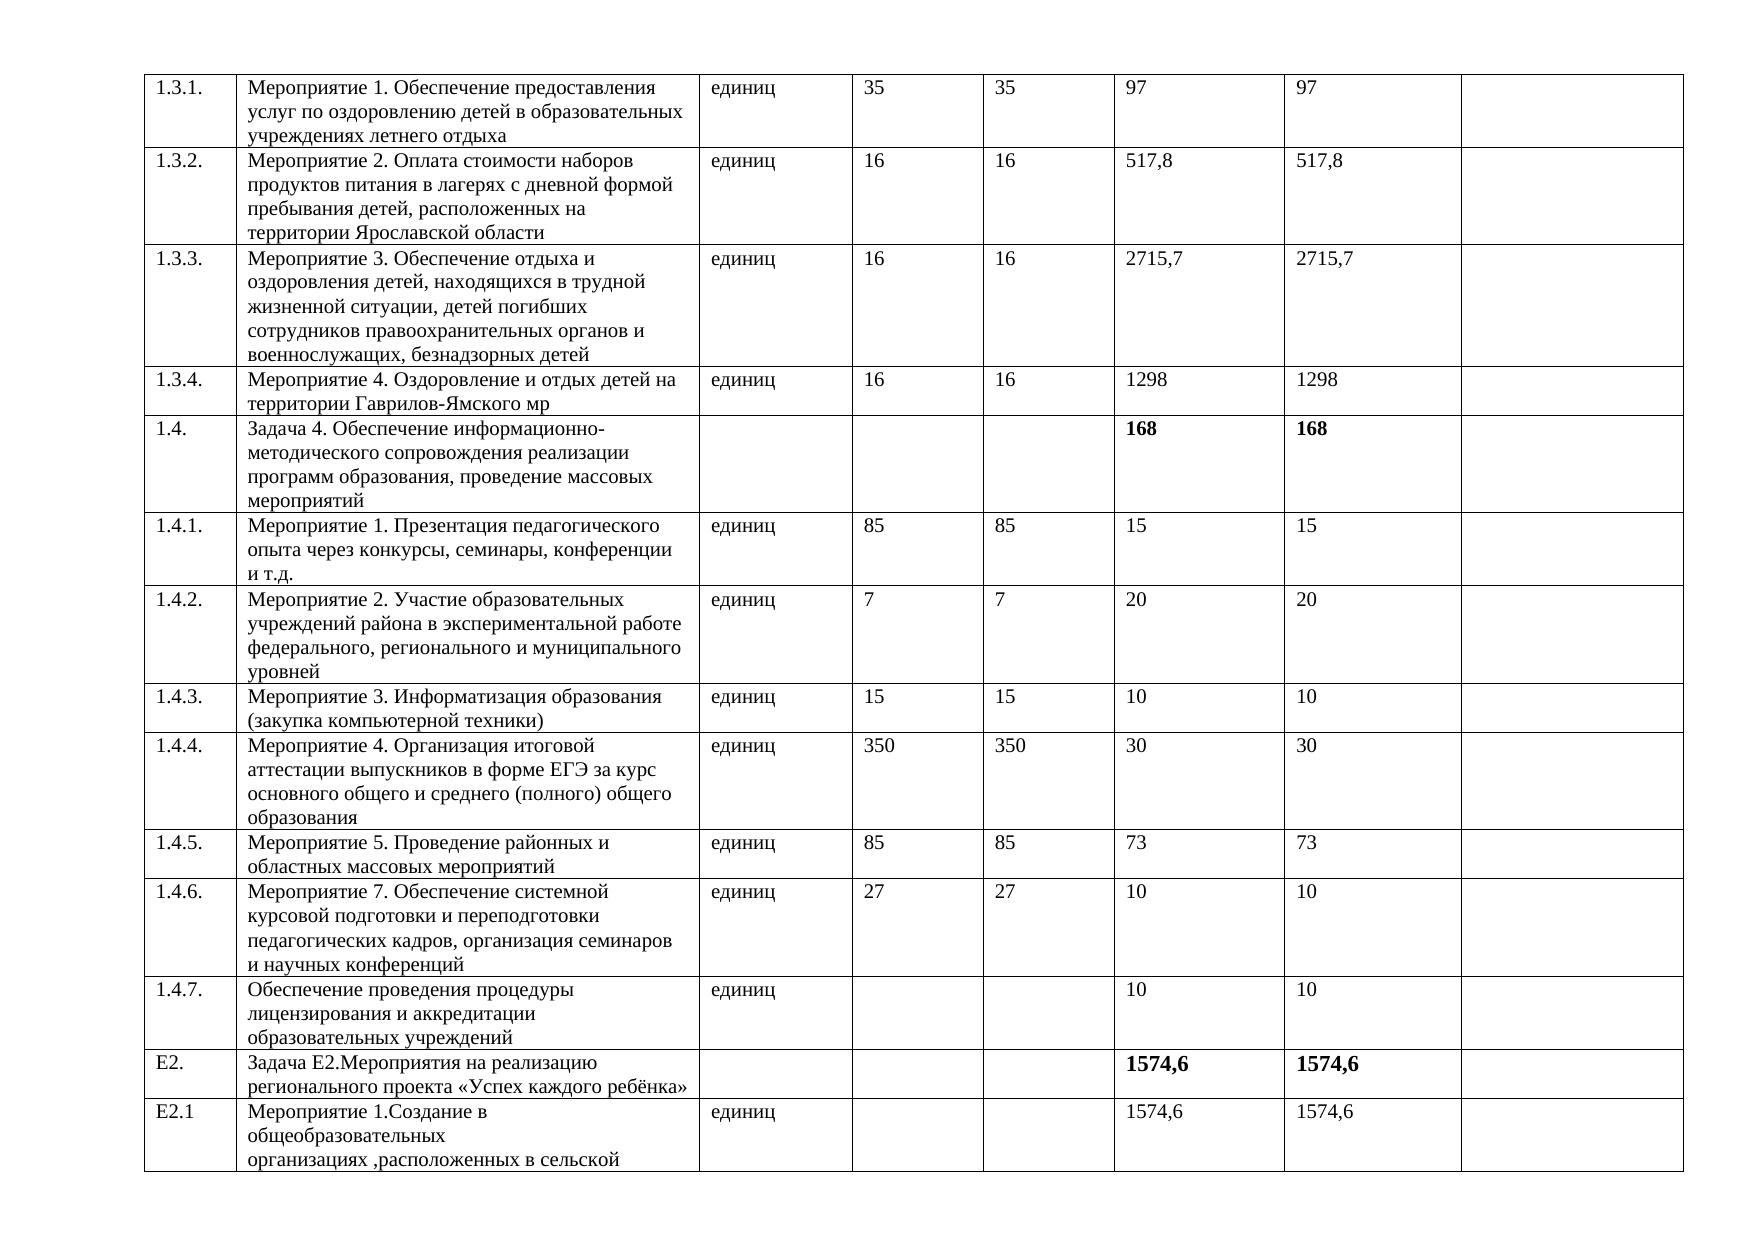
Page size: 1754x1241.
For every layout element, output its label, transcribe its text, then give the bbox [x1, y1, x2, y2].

table_cell [984, 1050, 1114, 1098]
table_cell Мероприятие 3. Обеспечение отдыха и оздоровления детей, находящихся в трудной жизненной ситуации, детей погибших сотрудников правоохранительных органов и военнослужащих, безнадзорных детей [237, 245, 699, 366]
table_cell 10 [1115, 879, 1284, 976]
table_cell 1.3.2. [145, 148, 236, 244]
table_cell Е2. [145, 1050, 236, 1098]
table_cell единиц [700, 586, 852, 683]
table_cell 35 [984, 75, 1114, 147]
table_cell 1.3.3. [145, 245, 236, 366]
table_cell [1462, 148, 1683, 244]
table_cell единиц [700, 733, 852, 829]
table_cell 15 [1285, 513, 1461, 585]
table_cell 10 [1115, 977, 1284, 1049]
table_cell 1.4.2. [145, 586, 236, 683]
table_cell единиц [700, 684, 852, 732]
table_cell 20 [1285, 586, 1461, 683]
table_cell 30 [1285, 733, 1461, 829]
table_cell 7 [984, 586, 1114, 683]
table_cell [1462, 684, 1683, 732]
table_cell единиц [700, 879, 852, 976]
table_cell 15 [984, 684, 1114, 732]
table_cell единиц [700, 245, 852, 366]
table_cell Мероприятие 2. Участие образовательных учреждений района в экспериментальной работе федерального, регионального и муниципального уровней [237, 586, 699, 683]
table_cell [1462, 245, 1683, 366]
table_cell 20 [1115, 586, 1284, 683]
table_cell единиц [700, 148, 852, 244]
table_cell [1462, 830, 1683, 878]
table_cell 97 [1115, 75, 1284, 147]
table_cell [853, 977, 983, 1049]
table_cell единиц [700, 977, 852, 1049]
table_cell Мероприятие 4. Оздоровление и отдых детей на территории Гаврилов-Ямского мр [237, 367, 699, 415]
table_cell 7 [853, 586, 983, 683]
table_cell [1462, 75, 1683, 147]
table_cell 168 [1285, 416, 1461, 512]
table_cell Мероприятие 4. Организация итоговой аттестации выпускников в форме ЕГЭ за курс основного общего и среднего (полного) общего образования [237, 733, 699, 829]
table_cell единиц [700, 367, 852, 415]
table_cell 73 [1285, 830, 1461, 878]
table_cell 97 [1285, 75, 1461, 147]
table_cell 2715,7 [1285, 245, 1461, 366]
table_cell Мероприятие 5. Проведение районных и областных массовых мероприятий [237, 830, 699, 878]
table_cell 85 [984, 513, 1114, 585]
table_cell Е2.1 [145, 1099, 236, 1171]
table_cell 168 [1115, 416, 1284, 512]
table_cell [1462, 1099, 1683, 1171]
table_cell единиц [700, 830, 852, 878]
table_cell 1298 [1115, 367, 1284, 415]
table_cell Мероприятие 1. Обеспечение предоставления услуг по оздоровлению детей в образовательных учреждениях летнего отдыха [237, 75, 699, 147]
table_cell [700, 416, 852, 512]
table_cell Задача 4. Обеспечение информационно-методического сопровождения реализации программ образования, проведение массовых мероприятий [237, 416, 699, 512]
table_cell 35 [853, 75, 983, 147]
table_cell единиц [700, 75, 852, 147]
table_cell 2715,7 [1115, 245, 1284, 366]
table_cell 16 [853, 245, 983, 366]
table_cell 16 [984, 367, 1114, 415]
table_cell 1298 [1285, 367, 1461, 415]
table_cell 1.4.7. [145, 977, 236, 1049]
table_cell 1.4.1. [145, 513, 236, 585]
table_cell [853, 416, 983, 512]
table_cell 16 [853, 367, 983, 415]
table_cell 1574,6 [1115, 1099, 1284, 1171]
table_cell Задача Е2.Мероприятия на реализацию регионального проекта «Успех каждого ребёнка» [237, 1050, 699, 1098]
table_cell [853, 1050, 983, 1098]
table_cell 350 [984, 733, 1114, 829]
table_cell [1462, 733, 1683, 829]
table_cell [1462, 586, 1683, 683]
table_cell 27 [984, 879, 1114, 976]
table_cell [853, 1099, 983, 1171]
table_cell 1.3.1. [145, 75, 236, 147]
table_cell 1574,6 [1115, 1050, 1284, 1098]
table_cell [1462, 977, 1683, 1049]
table_cell 30 [1115, 733, 1284, 829]
table_cell 1.4.4. [145, 733, 236, 829]
table_cell 16 [984, 245, 1114, 366]
table_cell 10 [1285, 684, 1461, 732]
table_cell 1.4. [145, 416, 236, 512]
table_cell 1.3.4. [145, 367, 236, 415]
table_cell 73 [1115, 830, 1284, 878]
table_cell 16 [984, 148, 1114, 244]
table_cell [1462, 367, 1683, 415]
table_cell 10 [1285, 977, 1461, 1049]
table_cell [1462, 513, 1683, 585]
table_cell единиц [700, 1099, 852, 1171]
table_cell 1.4.3. [145, 684, 236, 732]
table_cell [237, 1099, 699, 1171]
table_cell [1462, 416, 1683, 512]
table_cell 16 [853, 148, 983, 244]
table_cell Обеспечение проведения процедуры лицензирования и аккредитации образовательных учреждений [237, 977, 699, 1049]
table_cell 85 [984, 830, 1114, 878]
table_cell 517,8 [1115, 148, 1284, 244]
table_cell 1.4.5. [145, 830, 236, 878]
table_cell 15 [1115, 513, 1284, 585]
table_cell 517,8 [1285, 148, 1461, 244]
table_cell Мероприятие 1. Презентация педагогического опыта через конкурсы, семинары, конференции и т.д. [237, 513, 699, 585]
table_cell 1574,6 [1285, 1099, 1461, 1171]
table_cell Мероприятие 7. Обеспечение системной курсовой подготовки и переподготовки педагогических кадров, организация семинаров и научных конференций [237, 879, 699, 976]
table_cell 10 [1115, 684, 1284, 732]
table_cell [984, 1099, 1114, 1171]
table_cell [1462, 879, 1683, 976]
table_cell [984, 977, 1114, 1049]
table_cell 350 [853, 733, 983, 829]
table_cell 1574,6 [1285, 1050, 1461, 1098]
table_cell [700, 1050, 852, 1098]
table_cell Мероприятие 3. Информатизация образования (закупка компьютерной техники) [237, 684, 699, 732]
table_cell 85 [853, 830, 983, 878]
table_cell [1462, 1050, 1683, 1098]
table_cell 85 [853, 513, 983, 585]
table_cell Мероприятие 2. Оплата стоимости наборов продуктов питания в лагерях с дневной формой пребывания детей, расположенных на территории Ярославской области [237, 148, 699, 244]
table_cell единиц [700, 513, 852, 585]
table_cell 15 [853, 684, 983, 732]
table_cell 1.4.6. [145, 879, 236, 976]
table_cell 10 [1285, 879, 1461, 976]
table_cell [984, 416, 1114, 512]
table_cell 27 [853, 879, 983, 976]
